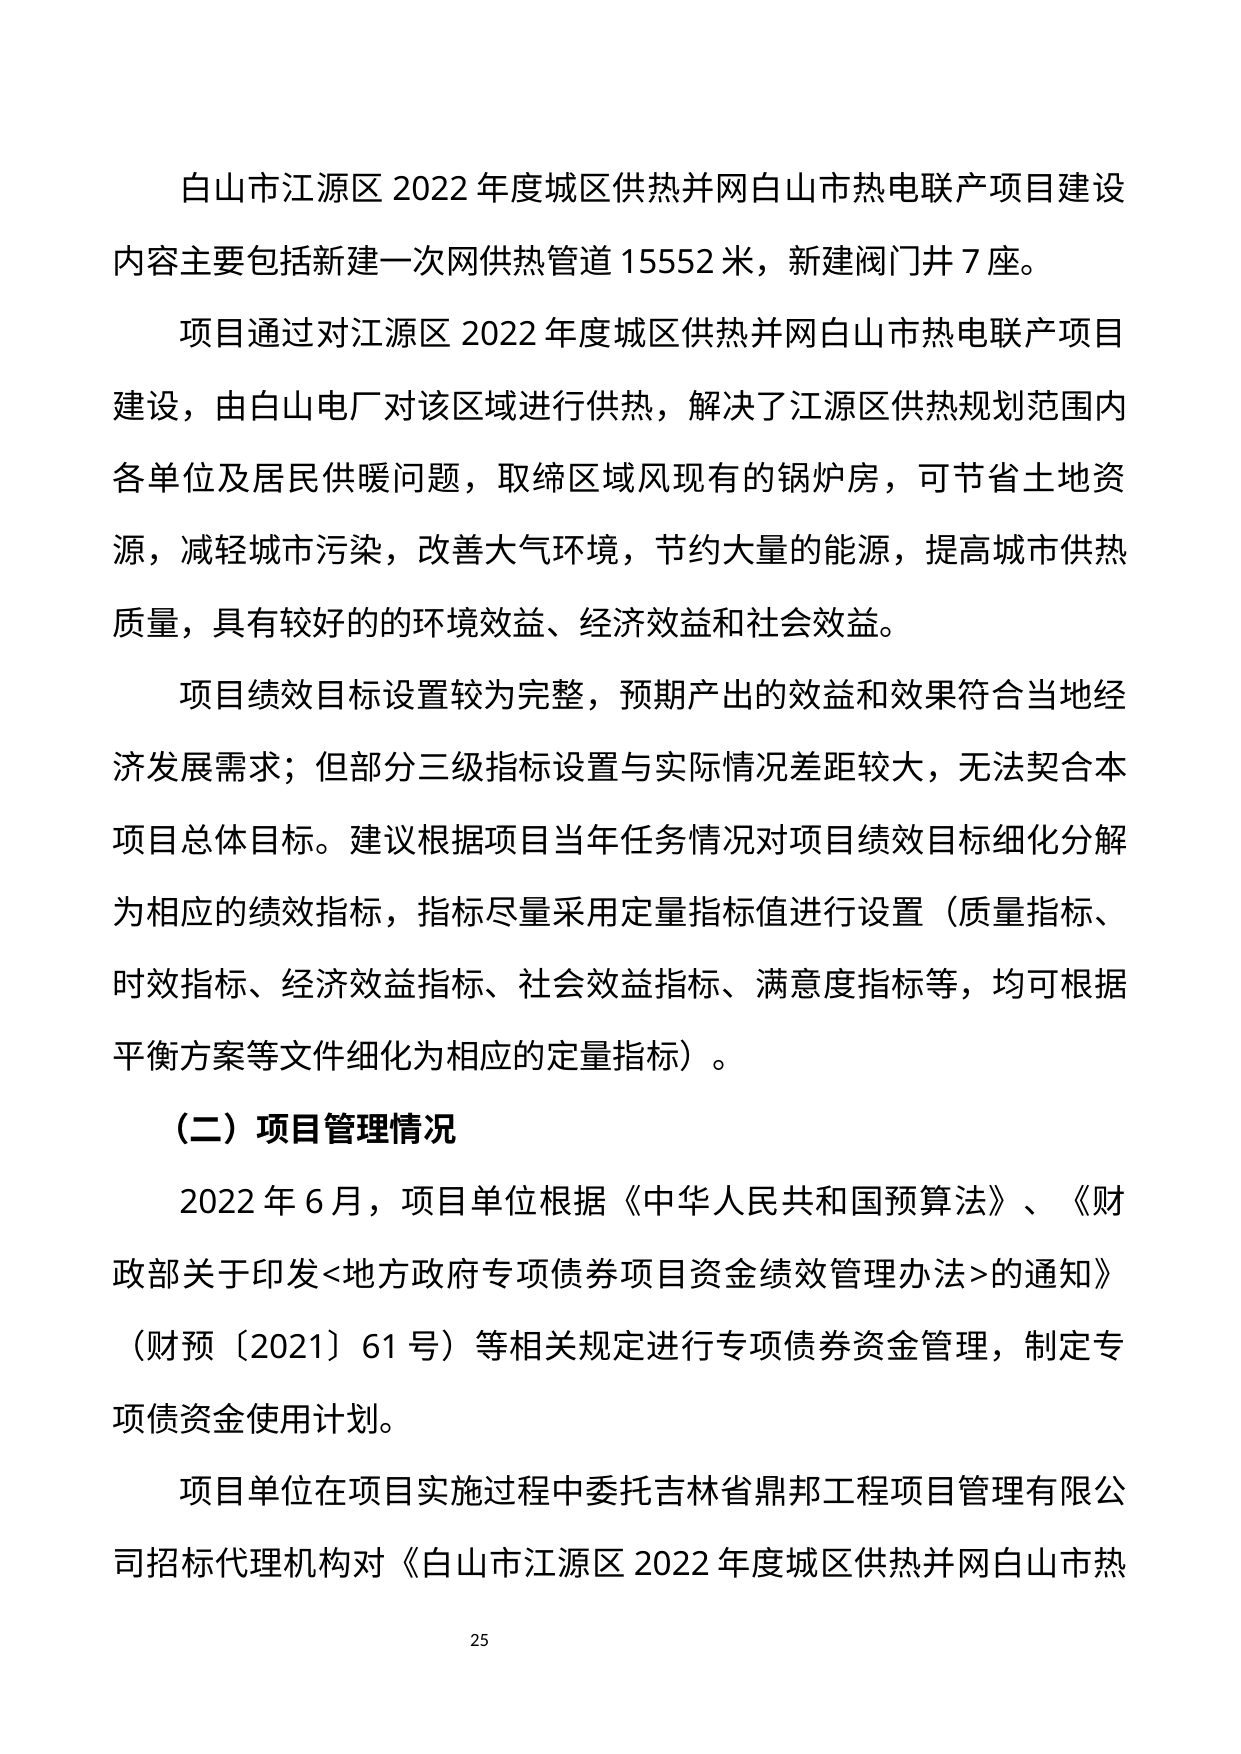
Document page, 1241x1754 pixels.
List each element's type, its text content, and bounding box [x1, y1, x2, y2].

text 项目通过对江源区2022年度城区供热并网白山市热电联产项目建设，由白山电厂对该区域进行供热，解决了江源区供热规划范围内各单位及居民供暖问题，取缔区域风现有的锅炉房，可节省土地资源，减轻城市污染，改善大气环境，节约大量的能源，提高城市供热质量，具有较好的的环境效益、经济效益和社会效益。 [112, 307, 1128, 645]
text 项目绩效目标设置较为完整，预期产出的效益和效果符合当地经济发展需求；但部分三级指标设置与实际情况差距较大，无法契合本项目总体目标。建议根据项目当年任务情况对项目绩效目标细化分解为相应的绩效指标，指标尽量采用定量指标值进行设置（质量指标、时效指标、经济效益指标、社会效益指标、满意度指标等，均可根据平衡方案等文件细化为相应的定量指标）。 [112, 669, 1128, 1078]
text 2022年6月，项目单位根据《中华人民共和国预算法》、《财政部关于印发<地方政府专项债券项目资金绩效管理办法>的通知》（财预〔2021〕61号）等相关规定进行专项债券资金管理，制定专项债资金使用计划。 [112, 1175, 1128, 1441]
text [112, 1464, 1128, 1585]
text 白山市江源区2022年度城区供热并网白山市热电联产项目建设内容主要包括新建一次网供热管道15552米，新建阀门井7座。 [112, 162, 1128, 283]
subtitle （二）项目管理情况 [156, 1102, 1128, 1151]
